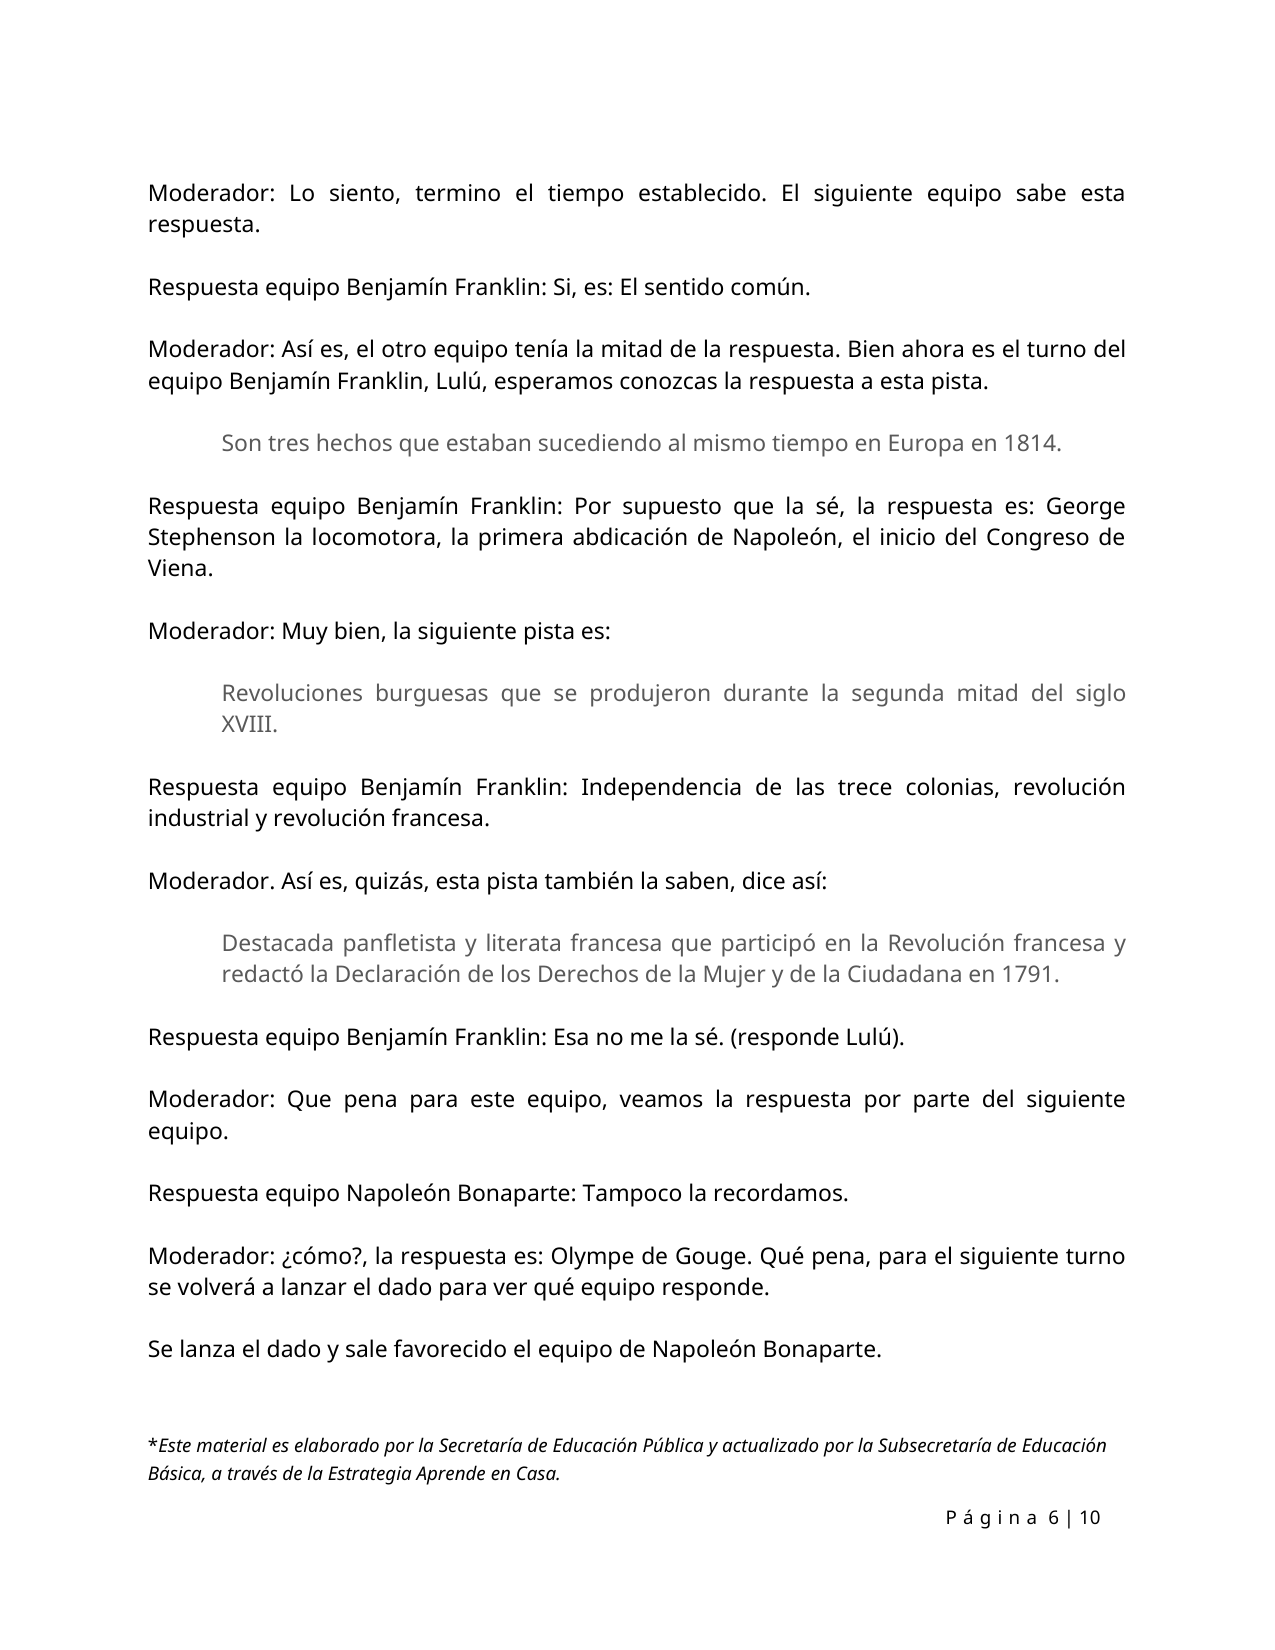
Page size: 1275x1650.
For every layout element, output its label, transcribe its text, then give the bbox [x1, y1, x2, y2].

text Revoluciones burguesas que se produjeron durante la segunda mitad del siglo XVIII. [221, 677, 1127, 740]
text Moderador. Así es, quizás, esta pista también la saben, dice así: [148, 865, 1127, 896]
text Moderador: Lo siento, termino el tiempo establecido. El siguiente equipo sabe esta respuesta. [148, 177, 1127, 240]
text Respuesta equipo Benjamín Franklin: Independencia de las trece colonias, revolución industrial y revolución francesa. [148, 771, 1127, 833]
text Moderador: Que pena para este equipo, veamos la respuesta por parte del siguiente equipo. [148, 1083, 1127, 1146]
text Respuesta equipo Benjamín Franklin: Si, es: El sentido común. [148, 271, 1127, 302]
text Se lanza el dado y sale favorecido el equipo de Napoleón Bonaparte. [148, 1333, 1127, 1365]
text Moderador: ¿cómo?, la respuesta es: Olympe de Gouge. Qué pena, para el siguiente turno se volverá a lanzar el dado para ver qué equipo responde. [148, 1240, 1127, 1302]
text Destacada panfletista y literata francesa que participó en la Revolución francesa y redactó la Declaración de los Derechos de la Mujer y de la Ciudadana en 1791. [221, 927, 1127, 990]
text Respuesta equipo Napoleón Bonaparte: Tampoco la recordamos. [148, 1177, 1127, 1208]
text Respuesta equipo Benjamín Franklin: Esa no me la sé. (responde Lulú). [148, 1021, 1127, 1052]
text Son tres hechos que estaban sucediendo al mismo tiempo en Europa en 1814. [221, 427, 1127, 458]
text Respuesta equipo Benjamín Franklin: Por supuesto que la sé, la respuesta es: George Stephenson la locomotora, la primera abdicación de Napoleón, el inicio del Congreso de Viena. [148, 490, 1127, 583]
text Moderador: Así es, el otro equipo tenía la mitad de la respuesta. Bien ahora es el turno del equipo Benjamín Franklin, Lulú, esperamos conozcas la respuesta a esta pista. [148, 333, 1127, 396]
text Moderador: Muy bien, la siguiente pista es: [148, 615, 1127, 646]
